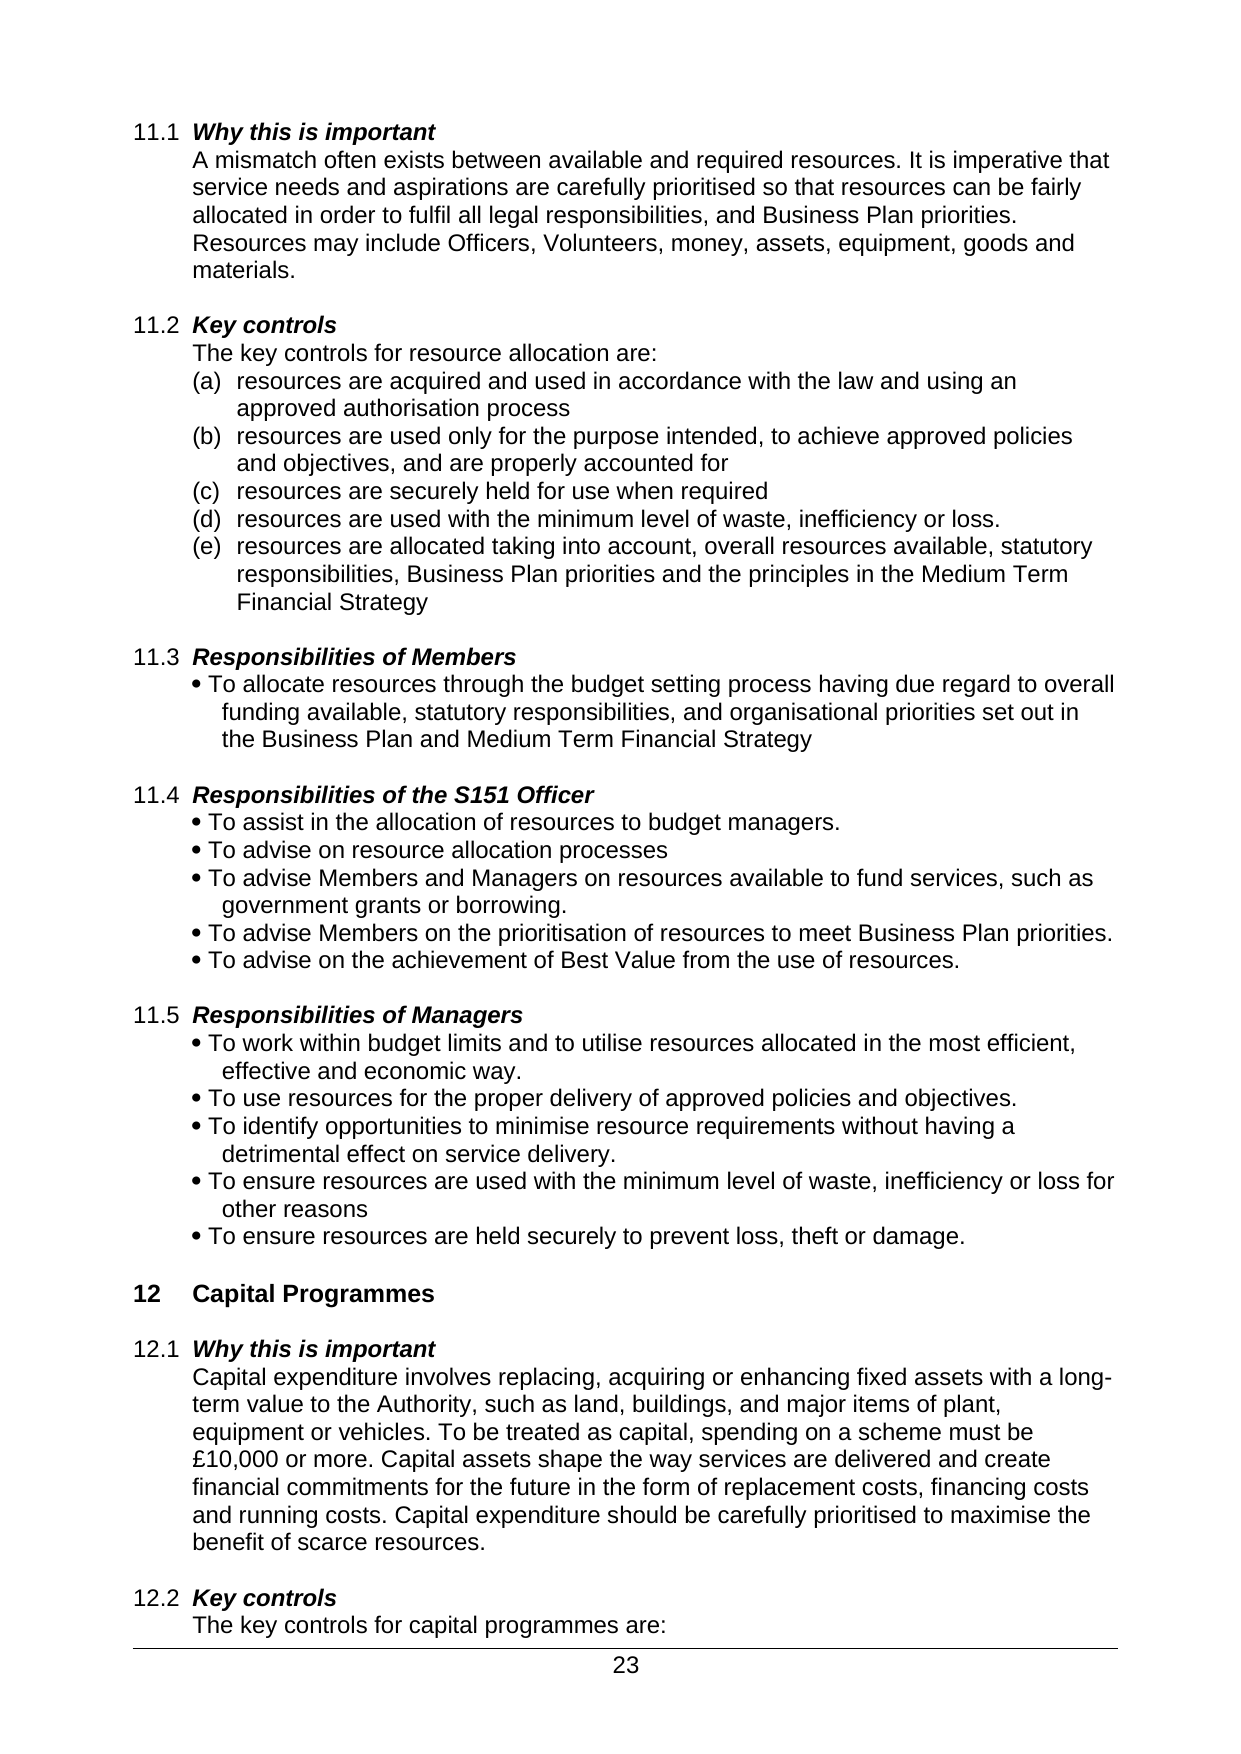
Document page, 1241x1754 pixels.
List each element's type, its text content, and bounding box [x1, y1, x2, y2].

list To advise Members on the prioritisation of resources to meet Business Plan priorities. [192, 919, 1118, 946]
list To advise Members and Managers on resources available to fund services, such as government grants or borrowing. [192, 863, 1118, 919]
text The key controls for resource allocation are: [192, 339, 1118, 367]
list To work within budget limits and to utilise resources allocated in the most efficient, effective and economic way. [192, 1029, 1118, 1084]
list To ensure resources are used with the minimum level of waste, inefficiency or loss for other reasons [192, 1167, 1118, 1222]
list To assist in the allocation of resources to budget managers. [192, 808, 1118, 836]
list To identify opportunities to minimise resource requirements without having a detrimental effect on service delivery. [192, 1112, 1118, 1167]
list To advise on resource allocation processes [192, 836, 1118, 863]
list To ensure resources are held securely to prevent loss, theft or damage. [192, 1222, 1118, 1250]
list To use resources for the proper delivery of approved policies and objectives. [192, 1084, 1118, 1112]
subtitle 11.2 Key controls [133, 311, 1118, 339]
subtitle 11.1 Why this is important [133, 118, 1118, 146]
text (b) resources are used only for the purpose intended, to achieve approved policies and objectives, and are properly accounted for [192, 422, 1118, 477]
subtitle 12 Capital Programmes [133, 1279, 1118, 1307]
text 11.3 Responsibilities of Members [133, 643, 1118, 670]
text A mismatch often exists between available and required resources. It is imperative that service needs and aspirations are carefully prioritised so that resources can be fairly allocated in order to fulfil all legal responsibilities, and Business Plan priorities. Resources may include Officers, Volunteers, money, assets, equipment, goods and materials. [192, 146, 1118, 284]
text (d) resources are used with the minimum level of waste, inefficiency or loss. [192, 504, 1118, 532]
text The key controls for capital programmes are: [192, 1611, 1118, 1639]
list To advise on the achievement of Best Value from the use of resources. [192, 946, 1118, 974]
text (c) resources are securely held for use when required [192, 477, 1118, 504]
text (e) resources are allocated taking into account, overall resources available, statutory responsibilities, Business Plan priorities and the principles in the Medium Term Financial Strategy [192, 532, 1118, 615]
list To allocate resources through the budget setting process having due regard to overall funding available, statutory responsibilities, and organisational priorities set out in the Business Plan and Medium Term Financial Strategy [192, 670, 1118, 753]
subtitle 12.2 Key controls [133, 1583, 1118, 1611]
subtitle 11.5 Responsibilities of Managers [133, 1001, 1118, 1029]
text Capital expenditure involves replacing, acquiring or enhancing fixed assets with a long-term value to the Authority, such as land, buildings, and major items of plant, equipment or vehicles. To be treated as capital, spending on a scheme must be £10,000 or more. Capital assets shape the way services are delivered and create financial commitments for the future in the form of replacement costs, financing costs and running costs. Capital expenditure should be carefully prioritised to maximise the benefit of scarce resources. [192, 1363, 1118, 1556]
subtitle 11.4 Responsibilities of the S151 Officer [133, 781, 1118, 808]
subtitle 12.1 Why this is important [133, 1335, 1118, 1363]
text (a) resources are acquired and used in accordance with the law and using an approved authorisation process [192, 367, 1118, 422]
